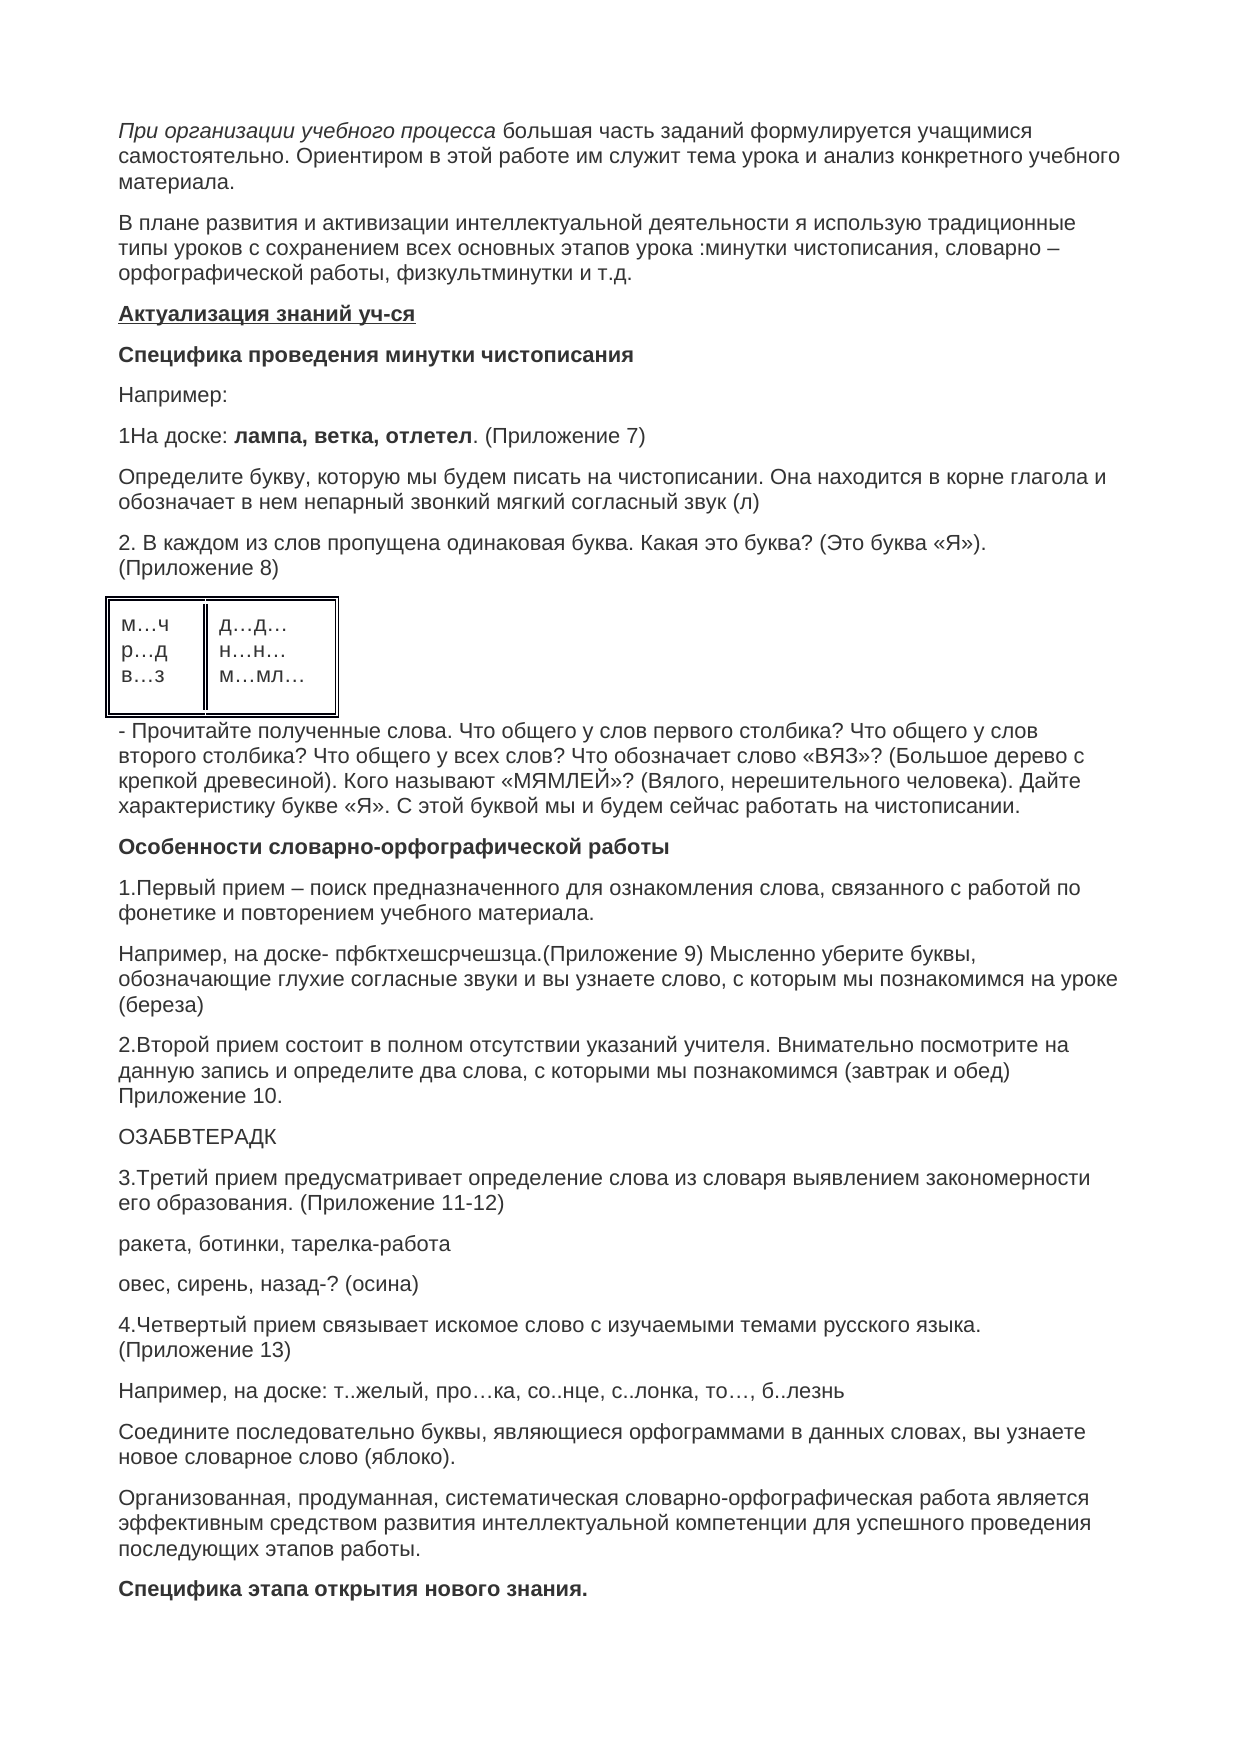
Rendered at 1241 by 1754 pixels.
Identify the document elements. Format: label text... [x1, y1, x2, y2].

text 2. В каждом из слов пропущена одинаковая буква. Какая это буква? (Это буква «Я»).(Приложение 8) [118, 530, 1122, 580]
text Например, на доске- пфбктхешсрчешзца.(Приложение 9) Мысленно уберите буквы, обозначающие глухие согласные звуки и вы узнаете слово, с которым мы познакомимся на уроке (береза) [118, 941, 1122, 1017]
text 4.Четвертый прием связывает искомое слово с изучаемыми темами русского языка. (Приложение 13) [118, 1312, 1122, 1362]
table_header м…ч р…д в…з [110, 601, 205, 713]
text Соедините последовательно буквы, являющиеся орфограммами в данных словах, вы узнаете новое словарное слово (яблоко). [118, 1419, 1122, 1469]
text овес, сирень, назад-? (осина) [118, 1271, 1122, 1296]
text 1На доске: лампа, ветка, отлетел. (Приложение 7) [118, 423, 1122, 448]
text Организованная, продуманная, систематическая словарно-орфографическая работа является эффективным средством развития интеллектуальной компетенции для успешного проведения последующих этапов работы. [118, 1485, 1122, 1561]
text Специфика проведения минутки чистописания [118, 341, 1122, 367]
text ракета, ботинки, тарелка-работа [118, 1230, 1122, 1256]
text 3.Третий прием предусматривает определение слова из словаря выявлением закономерности его образования. (Приложение 11-12) [118, 1164, 1122, 1215]
text 2.Второй прием состоит в полном отсутствии указаний учителя. Внимательно посмотрите на данную запись и определите два слова, с которыми мы познакомимся (завтрак и обед) Приложение 10. [118, 1032, 1122, 1108]
text ОЗАБВТЕРАДК [118, 1123, 1122, 1149]
text Актуализация знаний уч-ся [118, 301, 1122, 326]
text Например, на доске: т..желый, про…ка, со..нце, с..лонка, то…, б..лезнь [118, 1378, 1122, 1403]
table_header д…д… н…н… м…мл… [205, 598, 337, 713]
text В плане развития и активизации интеллектуальной деятельности я использую традиционные типы уроков с сохранением всех основных этапов урока :минутки чистописания, словарно – орфографической работы, физкультминутки и т.д. [118, 209, 1122, 285]
text Определите букву, которую мы будем писать на чистописании. Она находится в корне глагола и обозначает в нем непарный звонкий мягкий согласный звук (л) [118, 464, 1122, 514]
text Особенности словарно-орфографической работы [118, 834, 1122, 859]
text При организации учебного процесса большая часть заданий формулируется учащимися самостоятельно. Ориентиром в этой работе им служит тема урока и анализ конкретного учебного материала. [118, 118, 1122, 194]
text - Прочитайте полученные слова. Что общего у слов первого столбика? Что общего у слов второго столбика? Что общего у всех слов? Что обозначает слово «ВЯЗ»? (Большое дерево с крепкой древесиной). Кого называют «МЯМЛЕЙ»? (Вялого, нерешительного человека). Дайте характеристику букве «Я». С этой буквой мы и будем сейчас работать на чистописании. [118, 718, 1122, 818]
text Специфика этапа открытия нового знания. [118, 1576, 1122, 1601]
text Например: [118, 382, 1122, 407]
text 1.Первый прием – поиск предназначенного для ознакомления слова, связанного с работой по фонетике и повторением учебного материала. [118, 875, 1122, 925]
